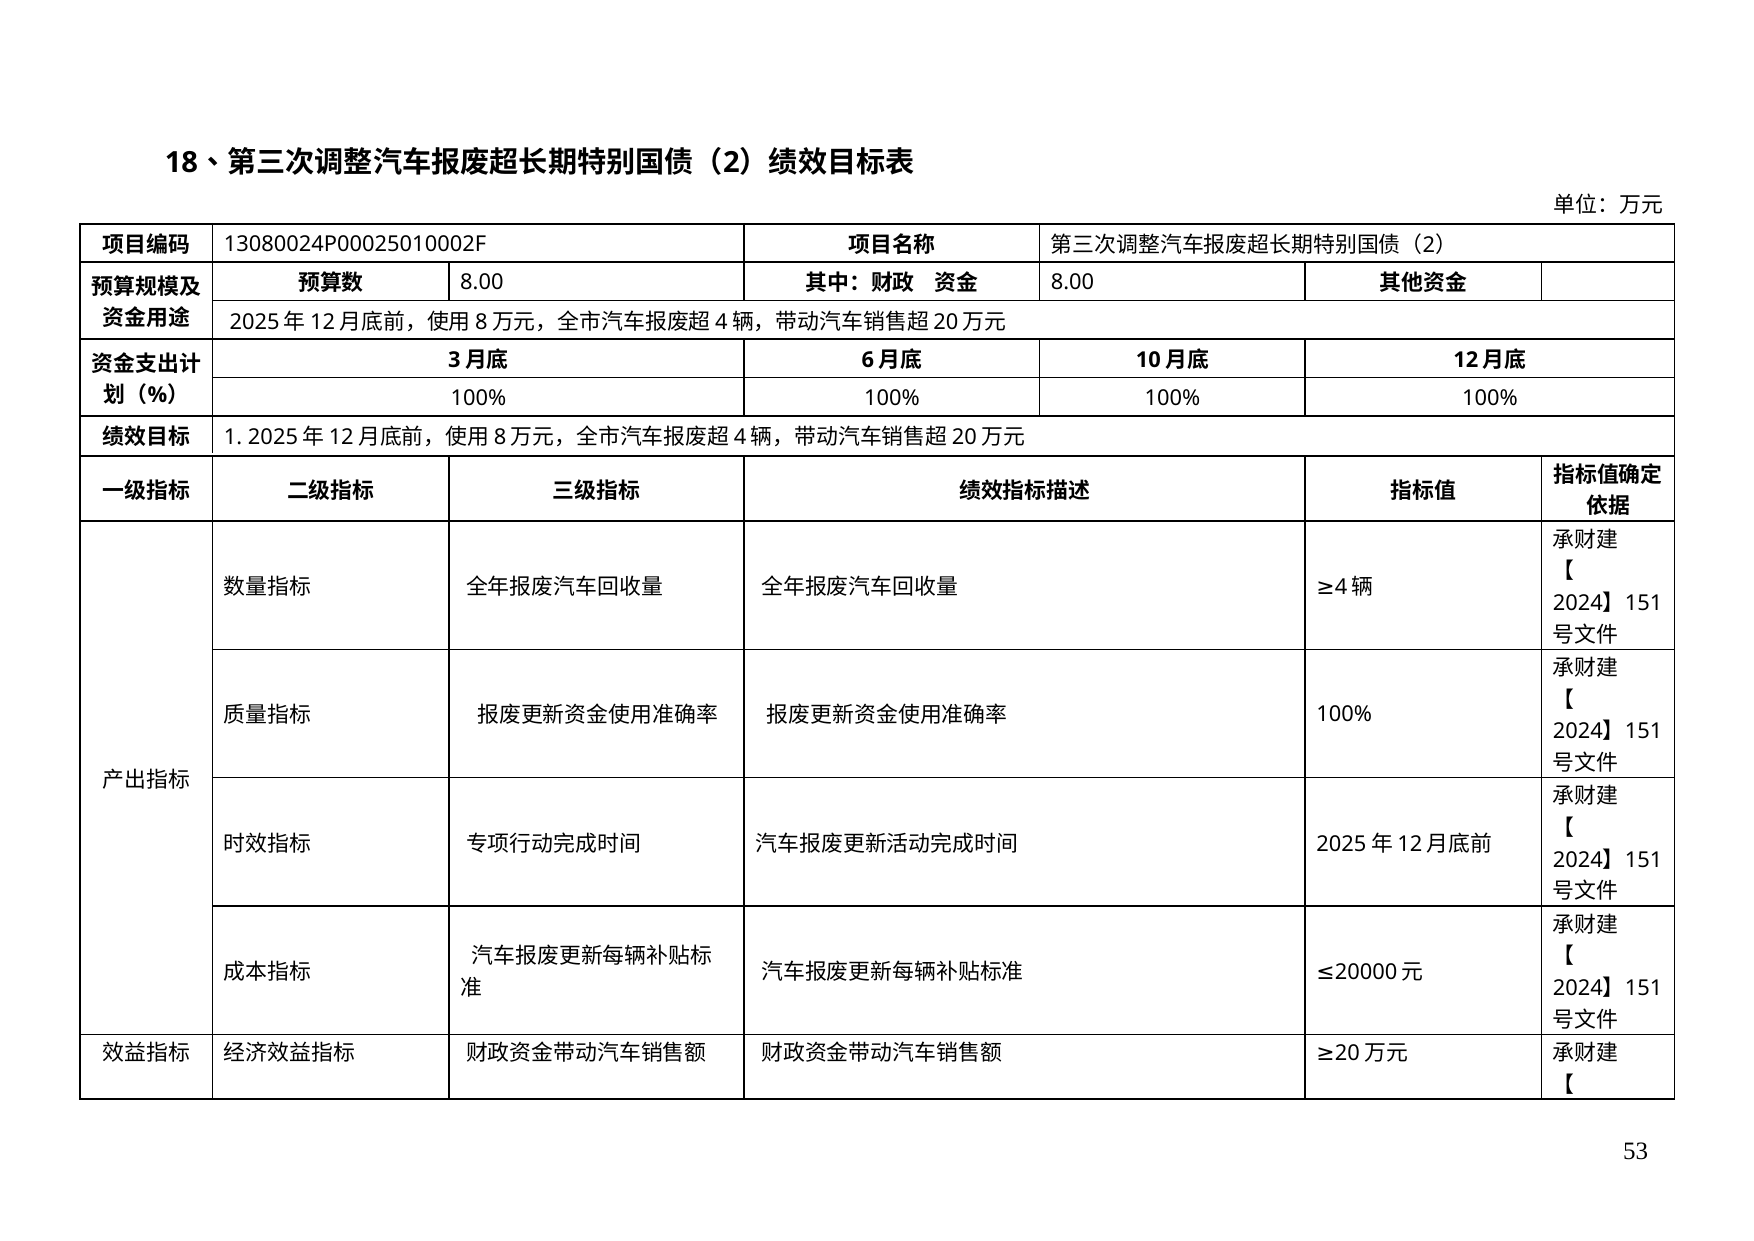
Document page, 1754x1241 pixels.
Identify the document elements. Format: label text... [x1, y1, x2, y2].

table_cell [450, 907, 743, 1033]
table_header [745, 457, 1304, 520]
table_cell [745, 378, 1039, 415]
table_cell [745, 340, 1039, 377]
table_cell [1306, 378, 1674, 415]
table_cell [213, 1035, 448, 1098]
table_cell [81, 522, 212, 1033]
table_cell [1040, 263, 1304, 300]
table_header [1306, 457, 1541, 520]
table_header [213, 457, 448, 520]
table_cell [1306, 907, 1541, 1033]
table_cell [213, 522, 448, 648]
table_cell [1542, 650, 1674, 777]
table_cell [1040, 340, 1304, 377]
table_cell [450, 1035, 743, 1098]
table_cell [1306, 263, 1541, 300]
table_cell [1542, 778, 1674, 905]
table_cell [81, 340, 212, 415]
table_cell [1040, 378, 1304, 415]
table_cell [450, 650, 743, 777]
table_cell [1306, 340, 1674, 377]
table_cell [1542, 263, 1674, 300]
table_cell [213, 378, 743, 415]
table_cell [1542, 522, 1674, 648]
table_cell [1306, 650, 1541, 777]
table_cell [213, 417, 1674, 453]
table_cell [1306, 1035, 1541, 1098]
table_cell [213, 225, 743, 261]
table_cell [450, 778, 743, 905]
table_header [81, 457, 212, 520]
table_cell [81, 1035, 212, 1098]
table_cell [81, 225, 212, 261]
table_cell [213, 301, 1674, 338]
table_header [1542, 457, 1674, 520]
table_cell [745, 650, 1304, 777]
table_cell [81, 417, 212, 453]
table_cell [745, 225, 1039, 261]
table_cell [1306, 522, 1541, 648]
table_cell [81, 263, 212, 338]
text 18、第三次调整汽车报废超长期特别国债（2）绩效目标表 [106, 142, 1648, 181]
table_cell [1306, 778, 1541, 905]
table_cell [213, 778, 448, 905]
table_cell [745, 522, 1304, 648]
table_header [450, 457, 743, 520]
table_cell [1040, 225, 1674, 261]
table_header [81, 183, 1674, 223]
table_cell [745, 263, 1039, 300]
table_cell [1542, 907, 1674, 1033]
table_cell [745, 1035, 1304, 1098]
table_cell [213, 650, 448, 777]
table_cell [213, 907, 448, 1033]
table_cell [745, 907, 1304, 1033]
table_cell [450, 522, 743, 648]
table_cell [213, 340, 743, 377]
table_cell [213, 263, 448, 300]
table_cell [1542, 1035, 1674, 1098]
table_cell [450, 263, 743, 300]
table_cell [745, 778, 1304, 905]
